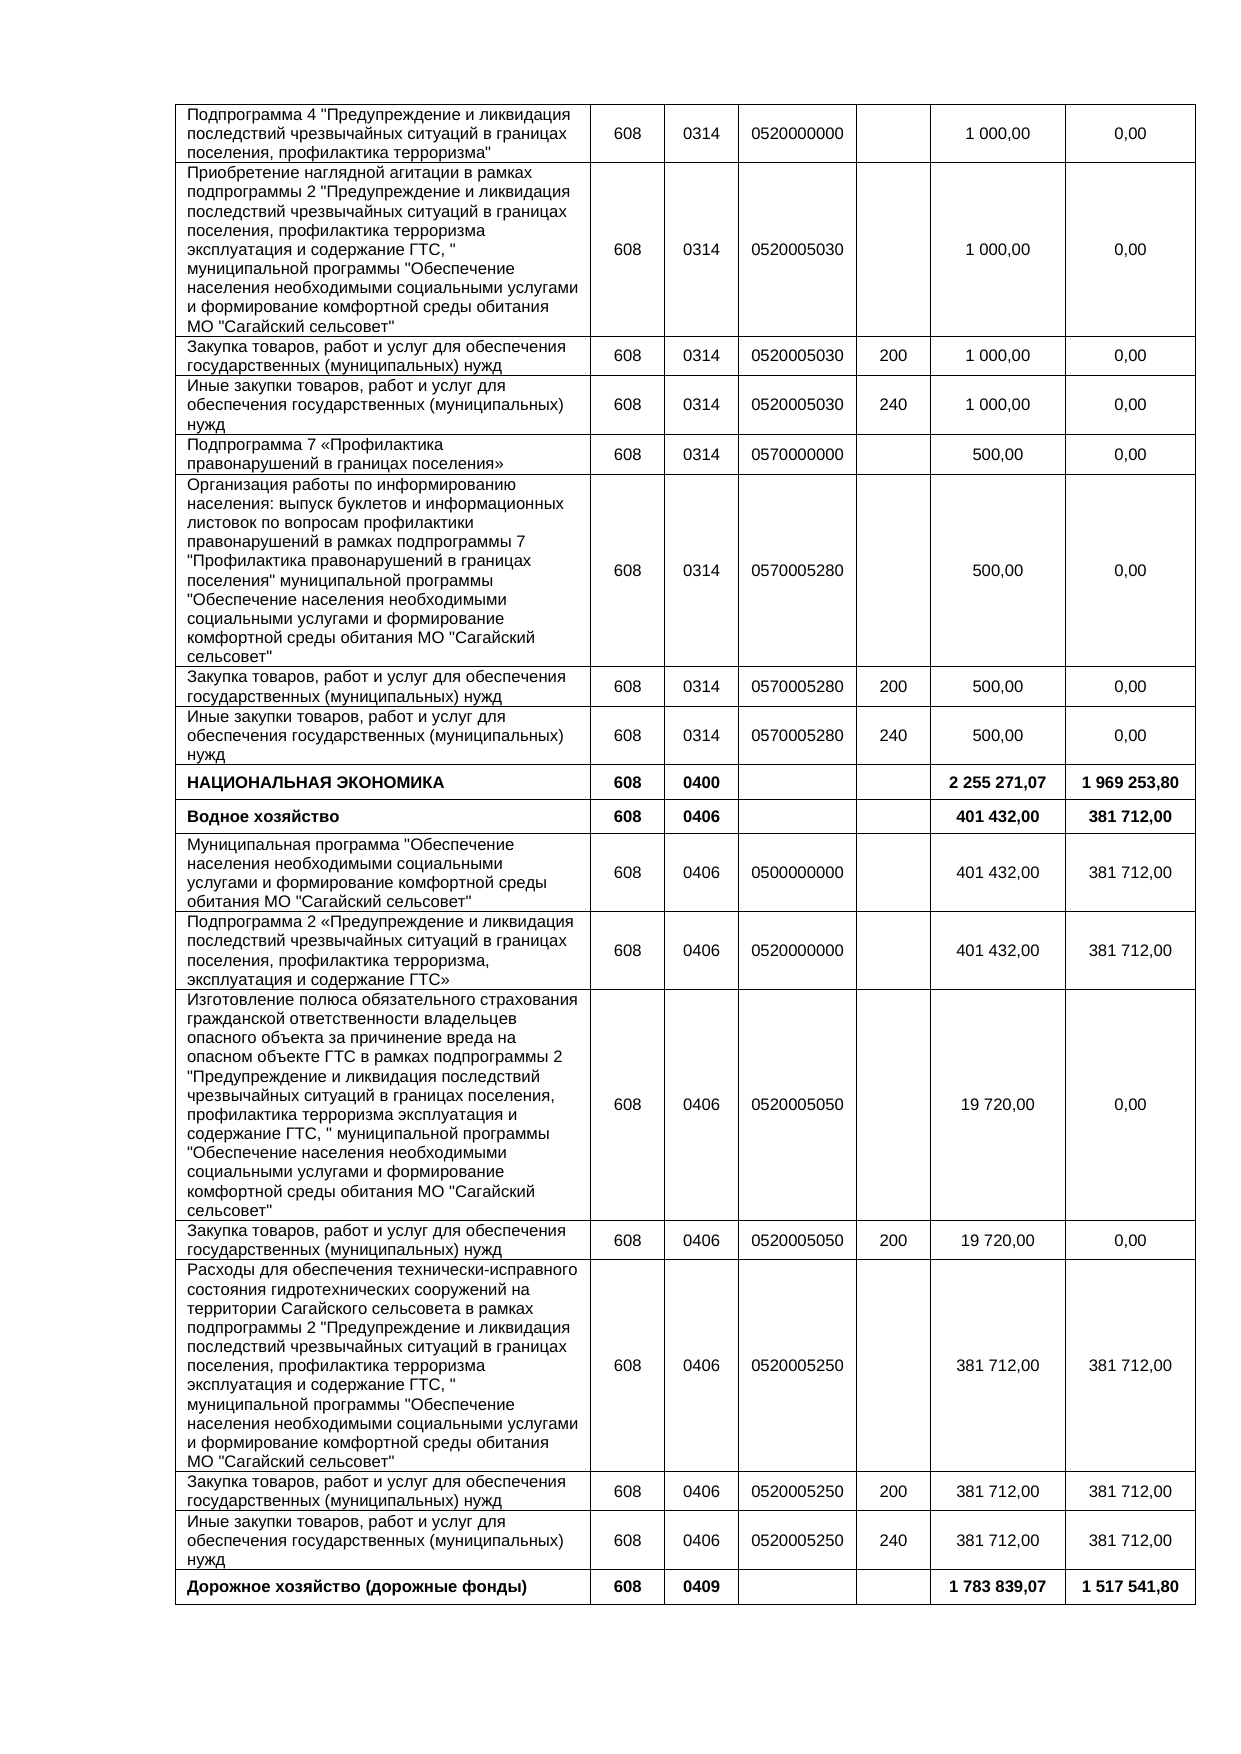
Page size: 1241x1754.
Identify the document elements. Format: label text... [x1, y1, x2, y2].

table_cell 381 712,00 [1066, 1511, 1195, 1569]
table_cell 608 [591, 1472, 664, 1510]
table_cell 0520005030 [739, 376, 856, 433]
table_cell 381 712,00 [931, 1511, 1065, 1569]
table_cell 0570005280 [739, 475, 856, 666]
table_cell 608 [591, 376, 664, 433]
table_cell Подпрограмма 2 «Предупреждение и ликвидация последствий чрезвычайных ситуаций в границах поселения, профилактика терроризма, эксплуатация и содержание ГТС» [176, 912, 590, 989]
table_cell 0520005030 [739, 337, 856, 375]
table_cell 200 [857, 1221, 930, 1259]
table_cell 0570005280 [739, 707, 856, 764]
table_cell 0,00 [1066, 376, 1195, 433]
table_cell 608 [591, 800, 664, 833]
table_cell Организация работы по информированию населения: выпуск буклетов и информационных листовок по вопросам профилактики правонарушений в рамках подпрограммы 7 "Профилактика правонарушений в границах поселения" муниципальной программы "Обеспечение населения необходимыми социальными услугами и формирование комфортной среды обитания МО "Сагайский сельсовет" [176, 475, 590, 666]
table_cell Расходы для обеспечения технически-исправного состояния гидротехнических сооружений на территории Сагайского сельсовета в рамках подпрограммы 2 "Предупреждение и ликвидация последствий чрезвычайных ситуаций в границах поселения, профилактика терроризма эксплуатация и содержание ГТС, " муниципальной программы "Обеспечение населения необходимыми социальными услугами и формирование комфортной среды обитания МО "Сагайский сельсовет" [176, 1260, 590, 1471]
table_cell 381 712,00 [931, 1472, 1065, 1510]
table_cell Закупка товаров, работ и услуг для обеспечения государственных (муниципальных) нужд [176, 1221, 590, 1259]
table_cell 0,00 [1066, 435, 1195, 473]
table_cell Иные закупки товаров, работ и услуг для обеспечения государственных (муниципальных) нужд [176, 1511, 590, 1569]
table_cell 0314 [665, 163, 738, 336]
table_cell 0570005280 [739, 667, 856, 706]
table_cell 0406 [665, 1221, 738, 1259]
table_cell 0520005250 [739, 1511, 856, 1569]
table_cell 200 [857, 337, 930, 375]
table_cell 608 [591, 435, 664, 473]
table_cell 0,00 [1066, 667, 1195, 706]
table_cell 608 [591, 1221, 664, 1259]
table_cell Закупка товаров, работ и услуг для обеспечения государственных (муниципальных) нужд [176, 337, 590, 375]
table_cell 381 712,00 [1066, 1260, 1195, 1471]
table_cell 240 [857, 1511, 930, 1569]
table_cell 0406 [665, 1511, 738, 1569]
table_cell Приобретение наглядной агитации в рамках подпрограммы 2 "Предупреждение и ликвидация последствий чрезвычайных ситуаций в границах поселения, профилактика терроризма эксплуатация и содержание ГТС, " муниципальной программы "Обеспечение населения необходимыми социальными услугами и формирование комфортной среды обитания МО "Сагайский сельсовет" [176, 163, 590, 336]
table_cell Иные закупки товаров, работ и услуг для обеспечения государственных (муниципальных) нужд [176, 707, 590, 764]
table_cell 381 712,00 [931, 1260, 1065, 1471]
table_cell [857, 435, 930, 473]
table_cell 240 [857, 376, 930, 433]
table_cell 0,00 [1066, 707, 1195, 764]
table_cell 0406 [665, 912, 738, 989]
table_cell 608 [591, 1570, 664, 1603]
table_cell 0,00 [1066, 105, 1195, 162]
table_cell Дорожное хозяйство (дорожные фонды) [176, 1570, 590, 1603]
table_cell [857, 475, 930, 666]
table_cell Водное хозяйство [176, 800, 590, 833]
table_cell [739, 1570, 856, 1603]
table_cell [739, 800, 856, 833]
table_cell [857, 990, 930, 1220]
table_cell 401 432,00 [931, 834, 1065, 911]
table_cell 19 720,00 [931, 990, 1065, 1220]
table_cell [857, 765, 930, 799]
table_cell 0400 [665, 765, 738, 799]
table_cell Закупка товаров, работ и услуг для обеспечения государственных (муниципальных) нужд [176, 1472, 590, 1510]
table_cell 200 [857, 1472, 930, 1510]
table_cell 401 432,00 [931, 912, 1065, 989]
table_cell 1 000,00 [931, 337, 1065, 375]
table_cell 0314 [665, 667, 738, 706]
table_cell 381 712,00 [1066, 800, 1195, 833]
table_cell [857, 800, 930, 833]
table_cell 0570000000 [739, 435, 856, 473]
table_cell 1 969 253,80 [1066, 765, 1195, 799]
table_cell 0406 [665, 800, 738, 833]
table_cell Муниципальная программа "Обеспечение населения необходимыми социальными услугами и формирование комфортной среды обитания МО "Сагайский сельсовет" [176, 834, 590, 911]
table_cell НАЦИОНАЛЬНАЯ ЭКОНОМИКА [176, 765, 590, 799]
table_cell 0314 [665, 376, 738, 433]
table_cell [857, 834, 930, 911]
table_cell 608 [591, 105, 664, 162]
table_cell 0,00 [1066, 163, 1195, 336]
table_cell Иные закупки товаров, работ и услуг для обеспечения государственных (муниципальных) нужд [176, 376, 590, 433]
table_cell 0520000000 [739, 912, 856, 989]
table_cell 0406 [665, 990, 738, 1220]
table_cell 0520005250 [739, 1472, 856, 1510]
table_cell 608 [591, 1260, 664, 1471]
table_cell 0314 [665, 475, 738, 666]
table_cell 0,00 [1066, 1221, 1195, 1259]
table_cell 0406 [665, 1260, 738, 1471]
table_cell 200 [857, 667, 930, 706]
table_cell [857, 105, 930, 162]
table_cell 0,00 [1066, 337, 1195, 375]
table_cell 0,00 [1066, 475, 1195, 666]
table_cell 0406 [665, 834, 738, 911]
table_cell [857, 912, 930, 989]
table_cell [857, 1260, 930, 1471]
table_cell Закупка товаров, работ и услуг для обеспечения государственных (муниципальных) нужд [176, 667, 590, 706]
table_cell 381 712,00 [1066, 834, 1195, 911]
table_cell 608 [591, 337, 664, 375]
table_cell 500,00 [931, 475, 1065, 666]
table_cell Изготовление полюса обязательного страхования гражданской ответственности владельцев опасного объекта за причинение вреда на опасном объекте ГТС в рамках подпрограммы 2 "Предупреждение и ликвидация последствий чрезвычайных ситуаций в границах поселения, профилактика терроризма эксплуатация и содержание ГТС, " муниципальной программы "Обеспечение населения необходимыми социальными услугами и формирование комфортной среды обитания МО "Сагайский сельсовет" [176, 990, 590, 1220]
table_cell 1 783 839,07 [931, 1570, 1065, 1603]
table_cell 0314 [665, 105, 738, 162]
table_cell 0520005050 [739, 1221, 856, 1259]
table_cell 608 [591, 765, 664, 799]
table_cell [857, 1570, 930, 1603]
table_cell [857, 163, 930, 336]
table_cell 1 517 541,80 [1066, 1570, 1195, 1603]
table_cell 608 [591, 990, 664, 1220]
table_cell 0406 [665, 1472, 738, 1510]
table_cell 1 000,00 [931, 163, 1065, 336]
table_cell 608 [591, 912, 664, 989]
table_cell 381 712,00 [1066, 1472, 1195, 1510]
table_cell 1 000,00 [931, 105, 1065, 162]
table_cell 240 [857, 707, 930, 764]
table_cell 608 [591, 163, 664, 336]
table_cell 608 [591, 667, 664, 706]
table_cell 381 712,00 [1066, 912, 1195, 989]
table_cell 0520005250 [739, 1260, 856, 1471]
table_cell 608 [591, 707, 664, 764]
table_cell 500,00 [931, 667, 1065, 706]
table_cell 0520000000 [739, 105, 856, 162]
table_cell 1 000,00 [931, 376, 1065, 433]
table_cell 0,00 [1066, 990, 1195, 1220]
table_cell 0314 [665, 707, 738, 764]
table_cell Подпрограмма 7 «Профилактика правонарушений в границах поселения» [176, 435, 590, 473]
table_cell 19 720,00 [931, 1221, 1065, 1259]
table_cell 401 432,00 [931, 800, 1065, 833]
table_cell 608 [591, 475, 664, 666]
table_cell 0520005050 [739, 990, 856, 1220]
table_cell 2 255 271,07 [931, 765, 1065, 799]
table_cell 0314 [665, 435, 738, 473]
table_cell 0314 [665, 337, 738, 375]
table_cell Подпрограмма 4 "Предупреждение и ликвидация последствий чрезвычайных ситуаций в границах поселения, профилактика терроризма" [176, 105, 590, 162]
table_cell 0520005030 [739, 163, 856, 336]
table_cell 608 [591, 834, 664, 911]
table_cell 500,00 [931, 435, 1065, 473]
table_cell 0409 [665, 1570, 738, 1603]
table_cell 500,00 [931, 707, 1065, 764]
table_cell 608 [591, 1511, 664, 1569]
table_cell 0500000000 [739, 834, 856, 911]
table_cell [739, 765, 856, 799]
